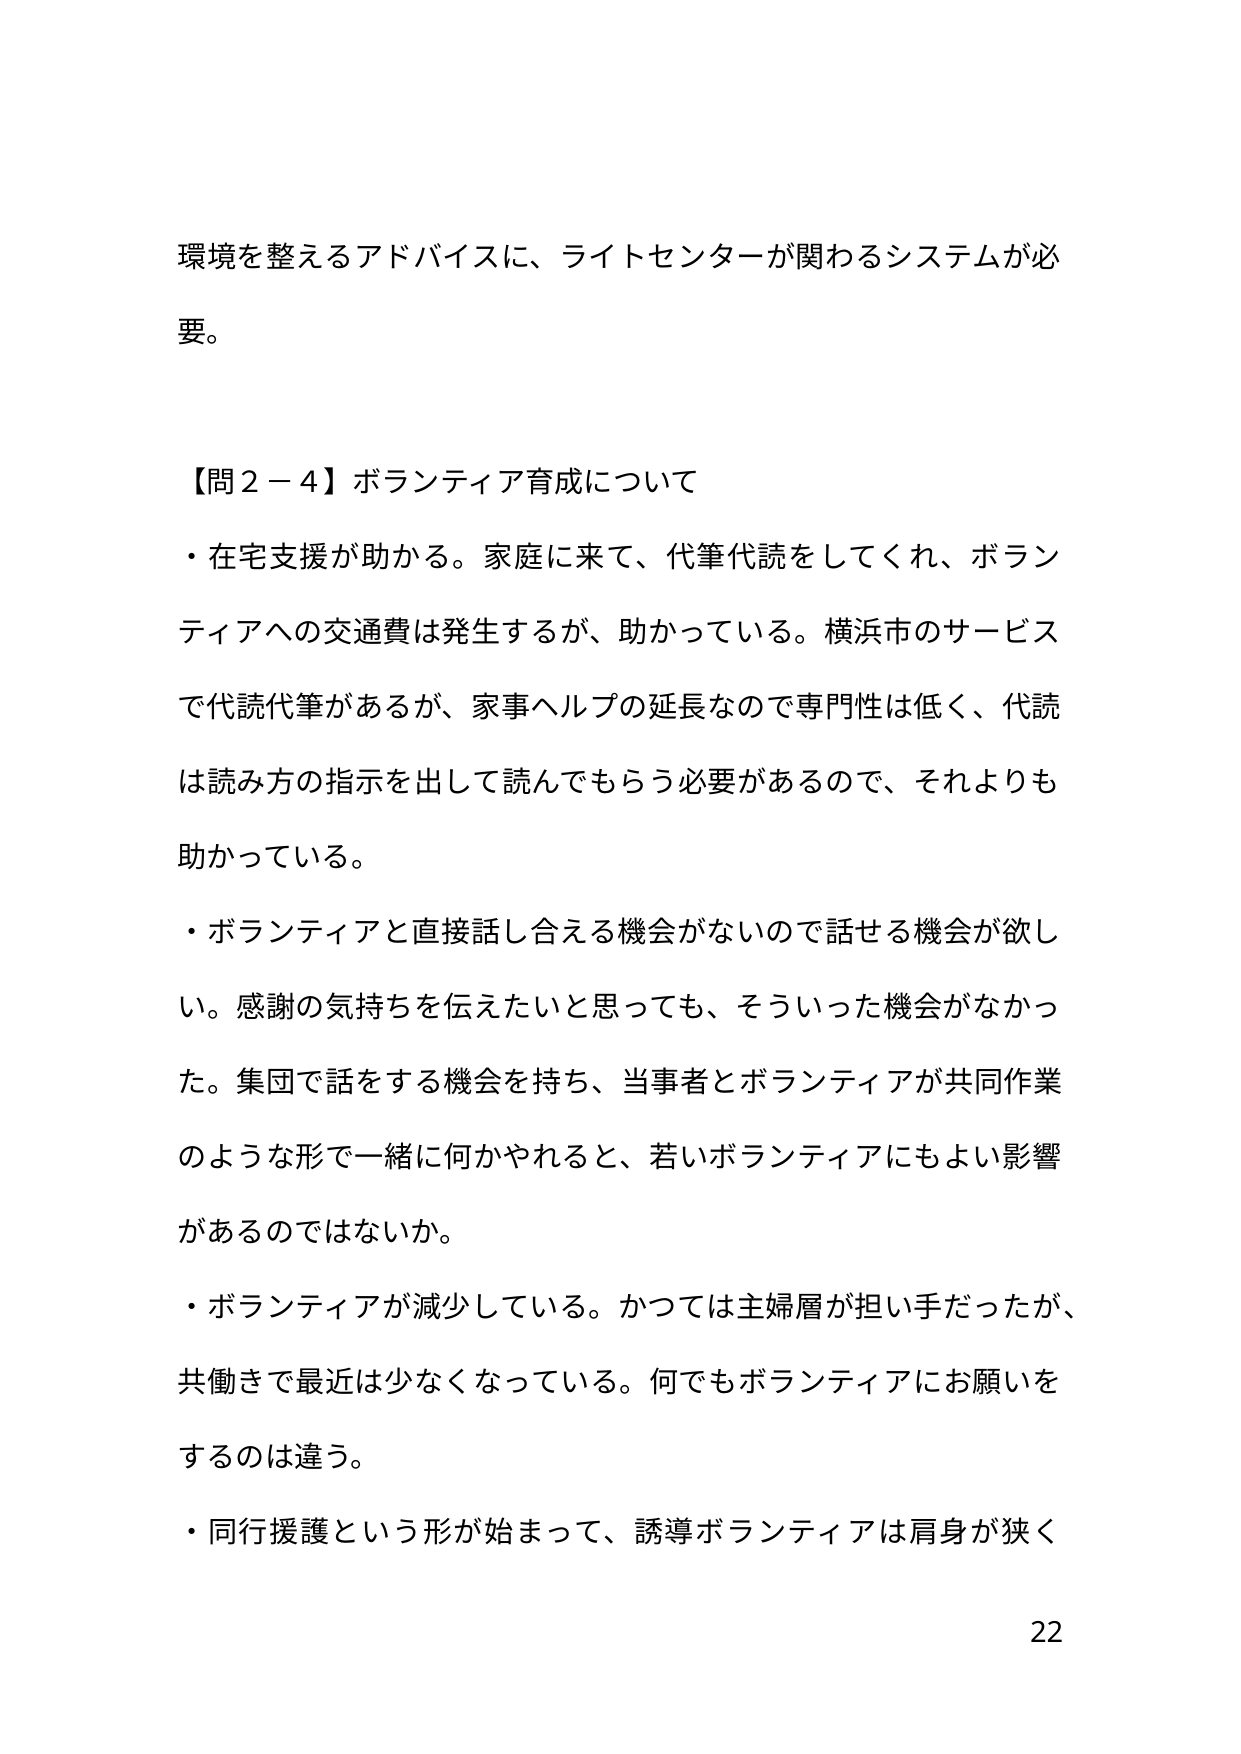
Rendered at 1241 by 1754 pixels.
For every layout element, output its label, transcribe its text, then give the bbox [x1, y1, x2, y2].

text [177, 217, 1063, 367]
text ・ボランティアが減少している。かつては主婦層が担い手だったが、共働きで最近は少なくなっている。何でもボランティアにお願いをするのは違う。 [177, 1267, 1063, 1492]
text ・在宅支援が助かる。家庭に来て、代筆代読をしてくれ、ボランティアへの交通費は発生するが、助かっている。横浜市のサービスで代読代筆があるが、家事ヘルプの延長なので専門性は低く、代読は読み方の指示を出して読んでもらう必要があるので、それよりも助かっている。 [177, 517, 1063, 892]
text 【問２－４】ボランティア育成について [177, 442, 1063, 517]
text ・ボランティアと直接話し合える機会がないので話せる機会が欲しい。感謝の気持ちを伝えたいと思っても、そういった機会がなかった。集団で話をする機会を持ち、当事者とボランティアが共同作業のような形で一緒に何かやれると、若いボランティアにもよい影響があるのではないか。 [177, 892, 1063, 1267]
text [177, 1492, 1063, 1567]
